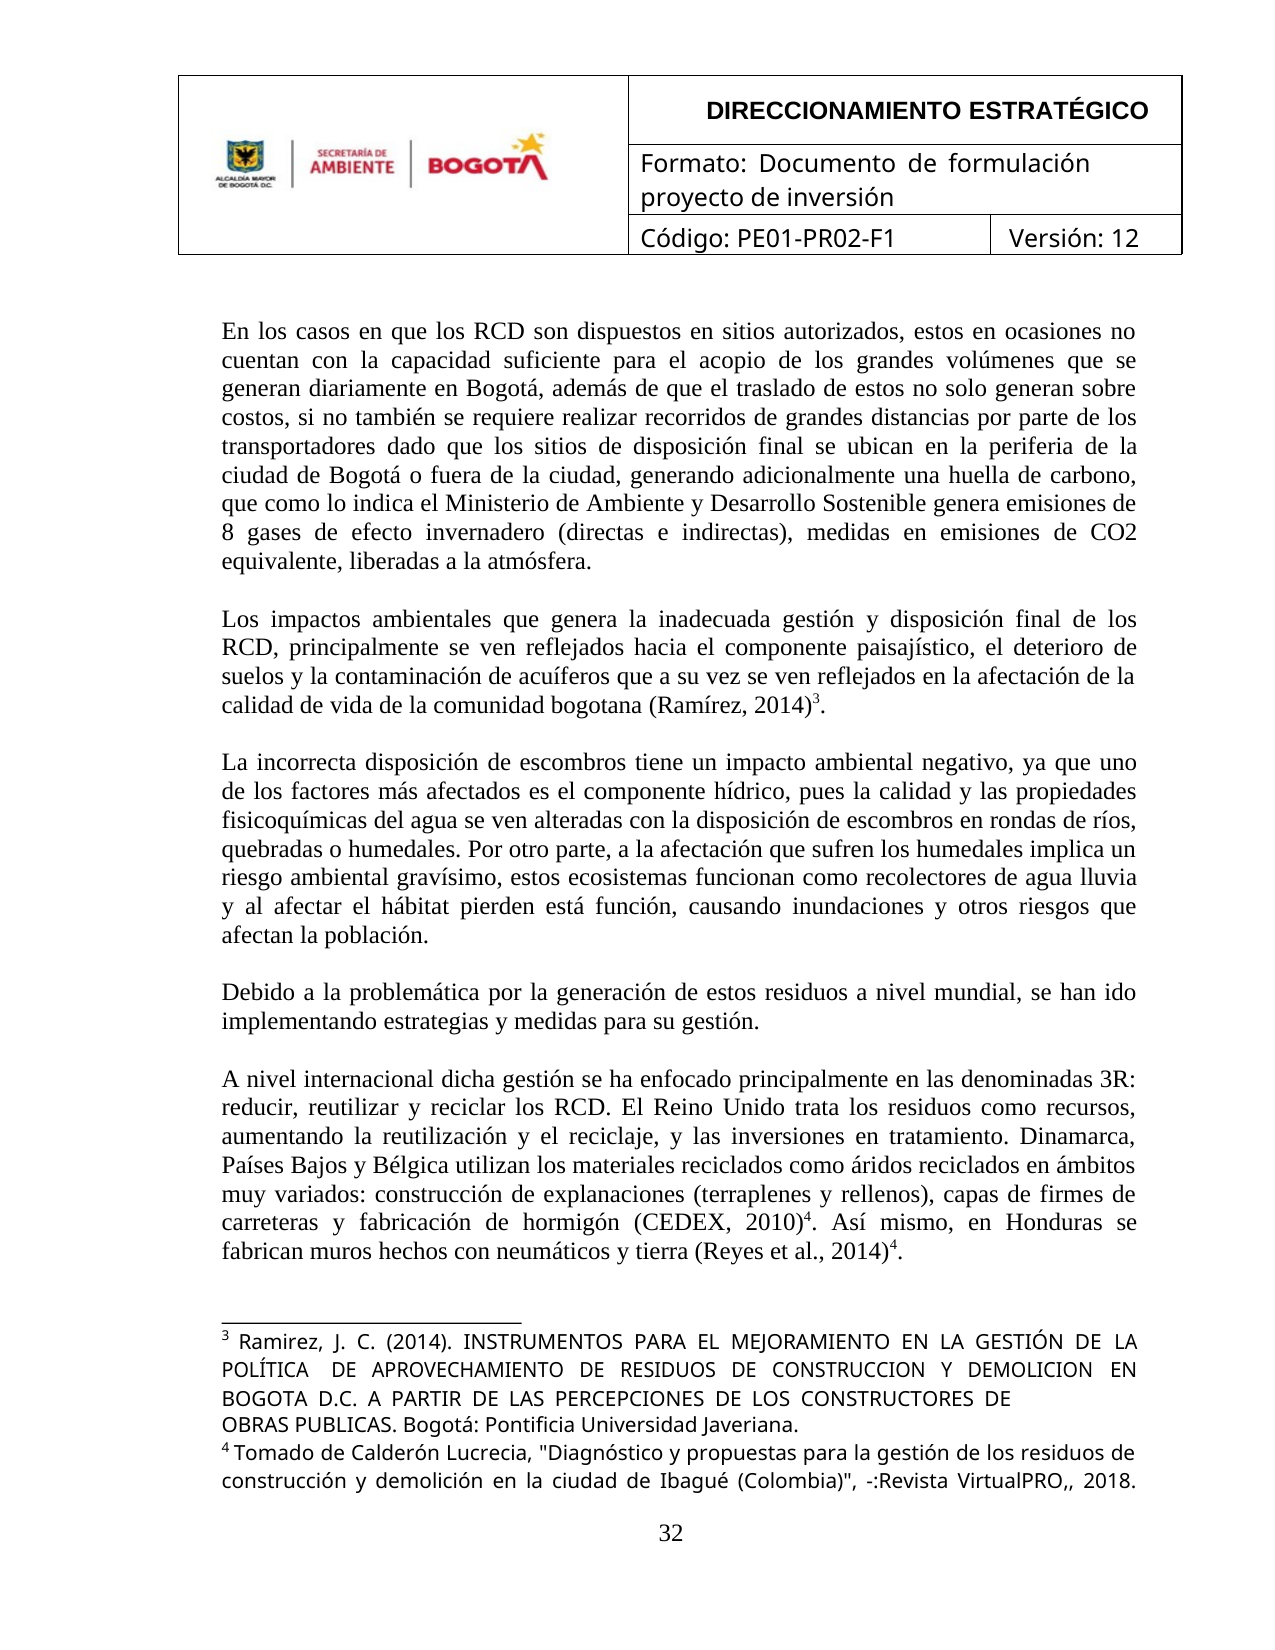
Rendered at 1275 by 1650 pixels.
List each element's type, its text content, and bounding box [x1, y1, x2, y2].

text Los impactos ambientales que genera la inadecuada gestión y disposición final de los RCD, principalmente se ven reflejados hacia el componente paisajístico, el deterioro de suelos y la contaminación de acuíferos que a su vez se ven reflejados en la afectación de la calidad de vida de la comunidad bogotana (Ramírez, 2014)3. [221, 604, 1137, 719]
picture [211, 127, 553, 193]
text OBRAS PUBLICAS. Bogotá: Pontificia Universidad Javeriana. [221, 1412, 1204, 1437]
text 3 Ramirez, J. C. (2014). INSTRUMENTOS PARA EL MEJORAMIENTO EN LA GESTIÓN DE LA POLÍTICA DE APROVECHAMIENTO DE RESIDUOS DE CONSTRUCCION Y DEMOLICION EN BOGOTA D.C. A PARTIR DE LAS PERCEPCIONES DE LOS CONSTRUCTORES DE [221, 1326, 1137, 1412]
text Debido a la problemática por la generación de estos residuos a nivel mundial, se han ido implementando estrategias y medidas para su gestión. [221, 977, 1137, 1035]
text En los casos en que los RCD son dispuestos en sitios autorizados, estos en ocasiones no cuentan con la capacidad suficiente para el acopio de los grandes volúmenes que se generan diariamente en Bogotá, además de que el traslado de estos no solo generan sobre costos, si no también se requiere realizar recorridos de grandes distancias por parte de los transportadores dado que los sitios de disposición final se ubican en la periferia de la ciudad de Bogotá o fuera de la ciudad, generando adicionalmente una huella de carbono, que como lo indica el Ministerio de Ambiente y Desarrollo Sostenible genera emisiones de 8 gases de efecto invernadero (directas e indirectas), medidas en emisiones de CO2 equivalente, liberadas a la atmósfera. [221, 316, 1137, 575]
text A nivel internacional dicha gestión se ha enfocado principalmente en las denominadas 3R: reducir, reutilizar y reciclar los RCD. El Reino Unido trata los residuos como recursos, aumentando la reutilización y el reciclaje, y las inversiones en tratamiento. Dinamarca, Países Bajos y Bélgica utilizan los materiales reciclados como áridos reciclados en ámbitos muy variados: construcción de explanaciones (terraplenes y rellenos), capas de firmes de carreteras y fabricación de hormigón (CEDEX, 2010)4. Así mismo, en Honduras se fabrican muros hechos con neumáticos y tierra (Reyes et al., 2014)4. [221, 1064, 1137, 1265]
text La incorrecta disposición de escombros tiene un impacto ambiental negativo, ya que uno de los factores más afectados es el componente hídrico, pues la calidad y las propiedades fisicoquímicas del agua se ven alteradas con la disposición de escombros en rondas de ríos, quebradas o humedales. Por otro parte, a la afectación que sufren los humedales implica un riesgo ambiental gravísimo, estos ecosistemas funcionan como recolectores de agua lluvia y al afectar el hábitat pierden está función, causando inundaciones y otros riesgos que afectan la población. [221, 747, 1137, 949]
